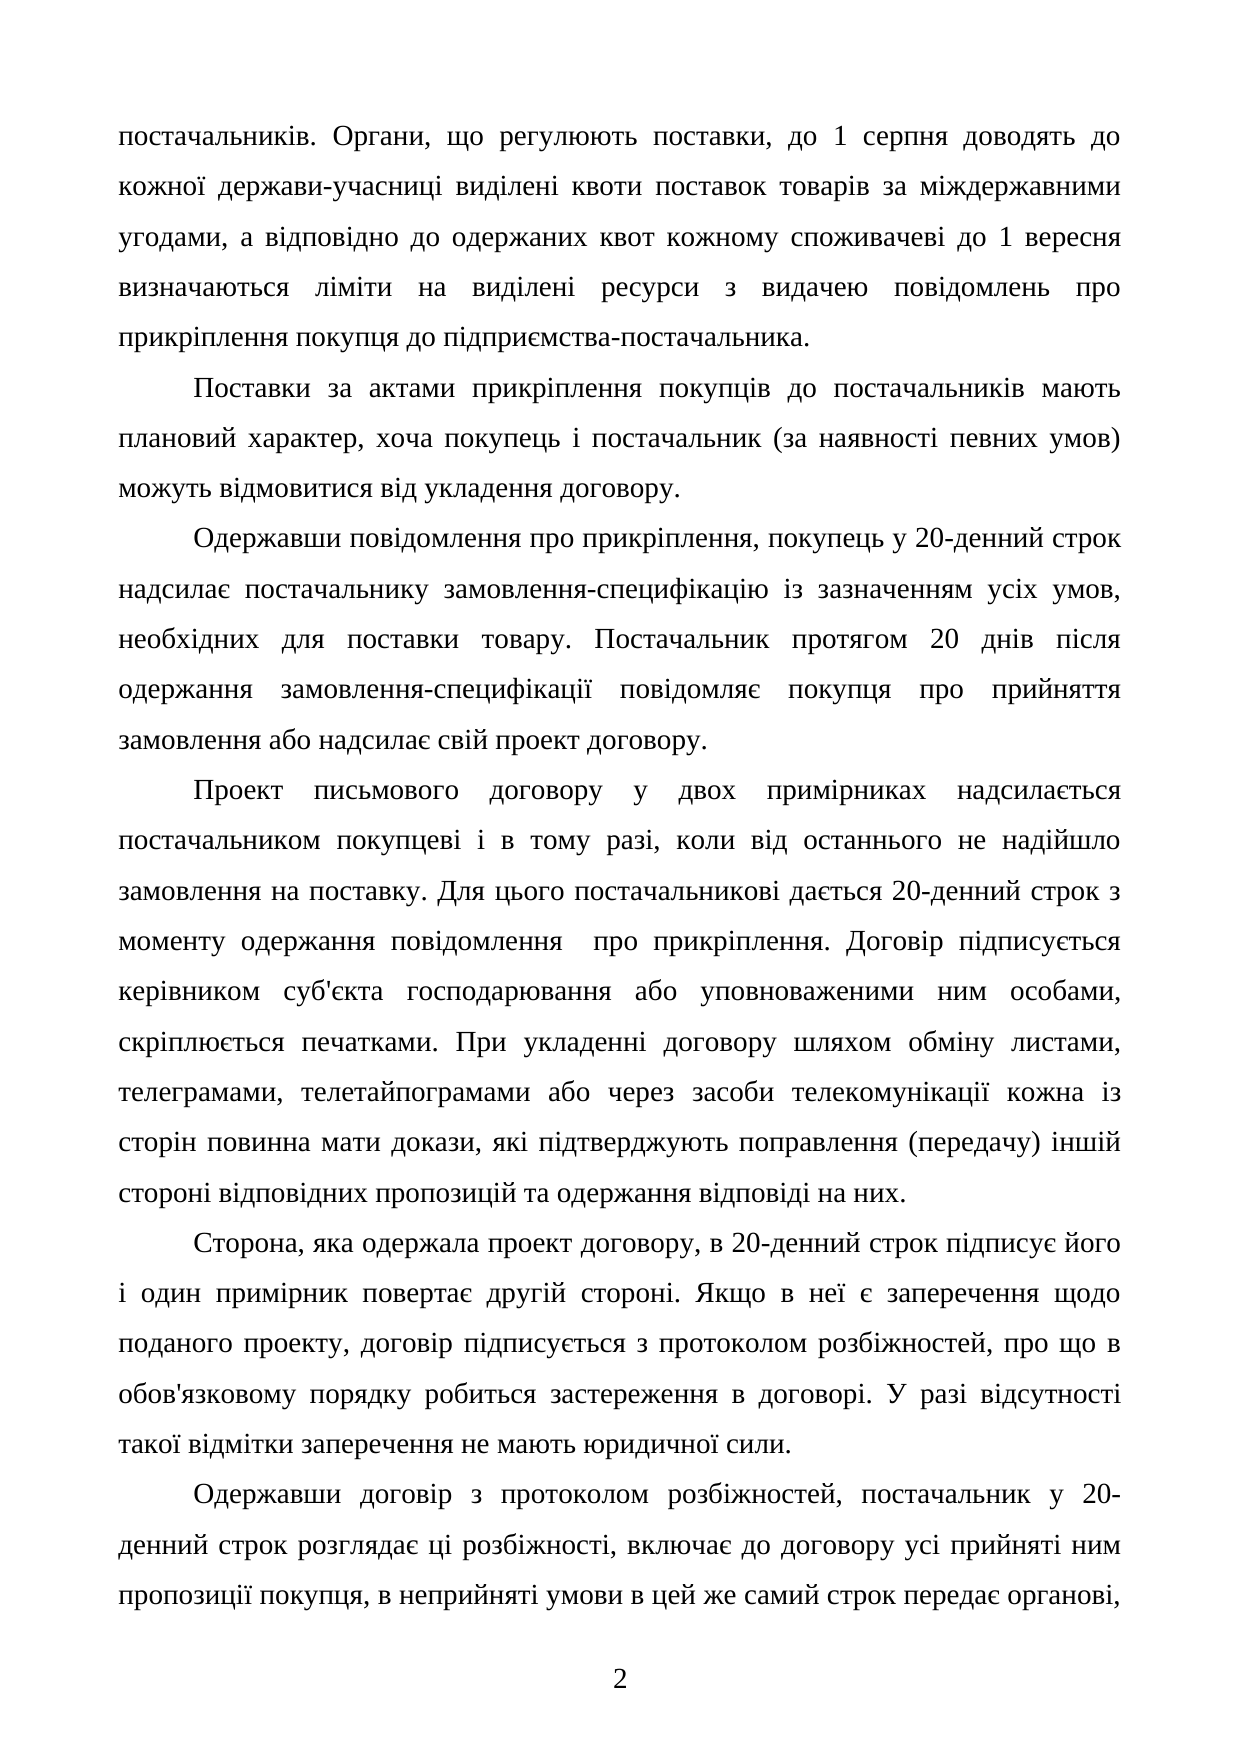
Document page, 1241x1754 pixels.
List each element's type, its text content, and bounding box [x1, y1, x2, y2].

text Поставки за актами прикріплення покупців до постачальників мають плановий характер, хоча покупець і постачальник (за наявності певних умов) можуть відмовитися від укладення договору. [118, 370, 1122, 504]
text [118, 1477, 1122, 1611]
text Сторона, яка одержала проект договору, в 20-денний строк підписує його і один примірник повертає другій стороні. Якщо в неї є заперечення щодо поданого проекту, договір підписується з протоколом розбіжностей, про що в обов'язковому порядку робиться застереження в договорі. У разі відсутності такої відмітки заперечення не мають юридичної сили. [118, 1225, 1122, 1460]
text Одержавши повідомлення про прикріплення, покупець у 20-денний строк надсилає постачальнику замовлення-специфікацію із зазначенням усіх умов, необхідних для поставки товару. Постачальник протягом 20 днів після одержання замовлення-специфікації повідомляє покупця про прийняття замовлення або надсилає свій проект договору. [118, 521, 1122, 755]
text Проект письмового договору у двох примірниках надсилається постачальником покупцеві і в тому разі, коли від останнього не надійшло замовлення на поставку. Для цього постачальникові дається 20-денний строк з моменту одержання повідомлення про прикріплення. Договір підписується керівником суб'єкта господарювання або уповноваженими ним особами, скріплюється печатками. При укладенні договору шляхом обміну листами, телеграмами, телетайпограмами або через засоби телекомунікації кожна із сторін повинна мати докази, які підтверджують поправлення (передачу) іншій стороні відповідних пропозицій та одержання відповіді на них. [118, 772, 1122, 1208]
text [118, 118, 1122, 353]
